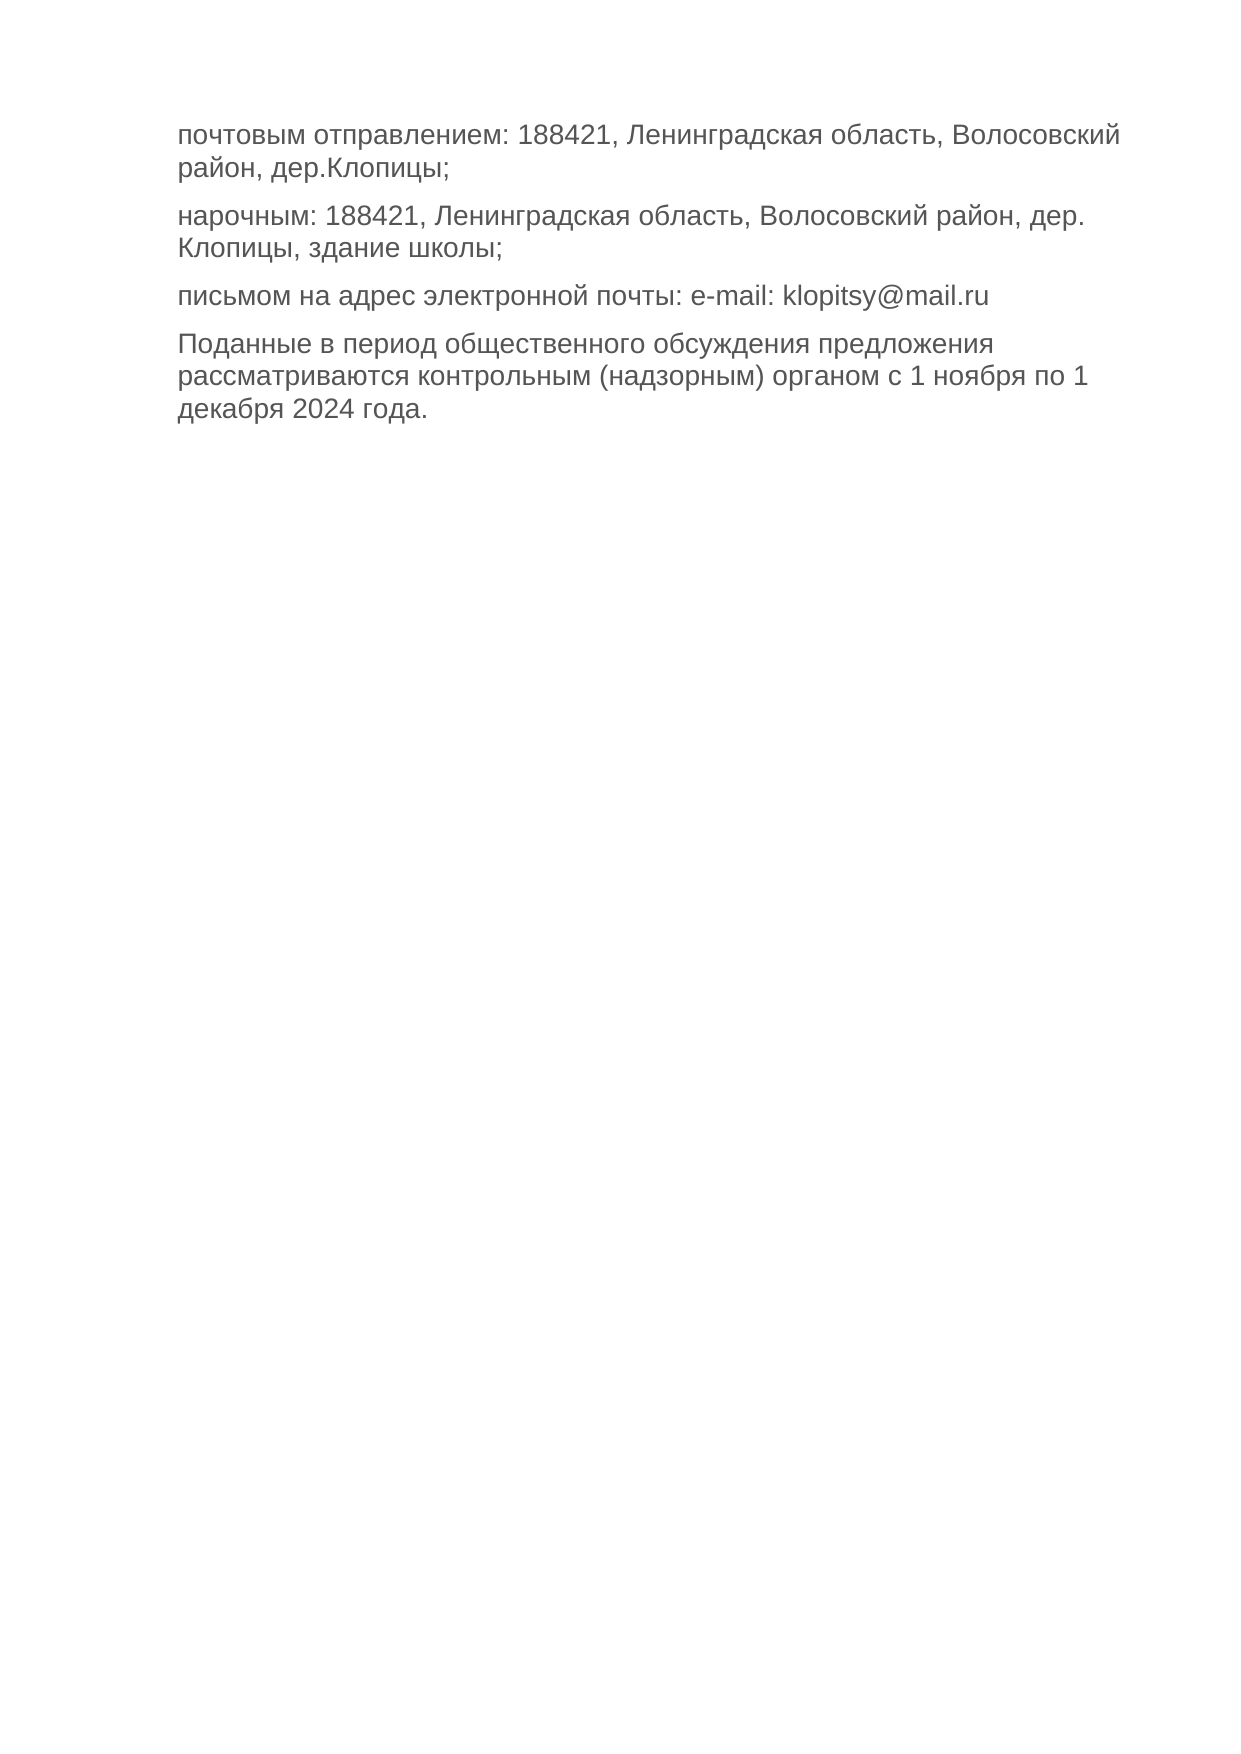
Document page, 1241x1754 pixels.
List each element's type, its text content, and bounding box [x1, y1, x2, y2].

text нарочным: 188421, Ленинградская область, Волосовский район, дер. Клопицы, здание школы; [177, 198, 1152, 263]
text письмом на адрес электронной почты: e-mail: klopitsy@mail.ru [177, 279, 1152, 311]
text почтовым отправлением: 188421, Ленинградская область, Волосовский район, дер.Клопицы; [177, 118, 1152, 183]
text Поданные в период общественного обсуждения предложения рассматриваются контрольным (надзорным) органом с 1 ноября по 1 декабря 2024 года. [177, 327, 1152, 424]
